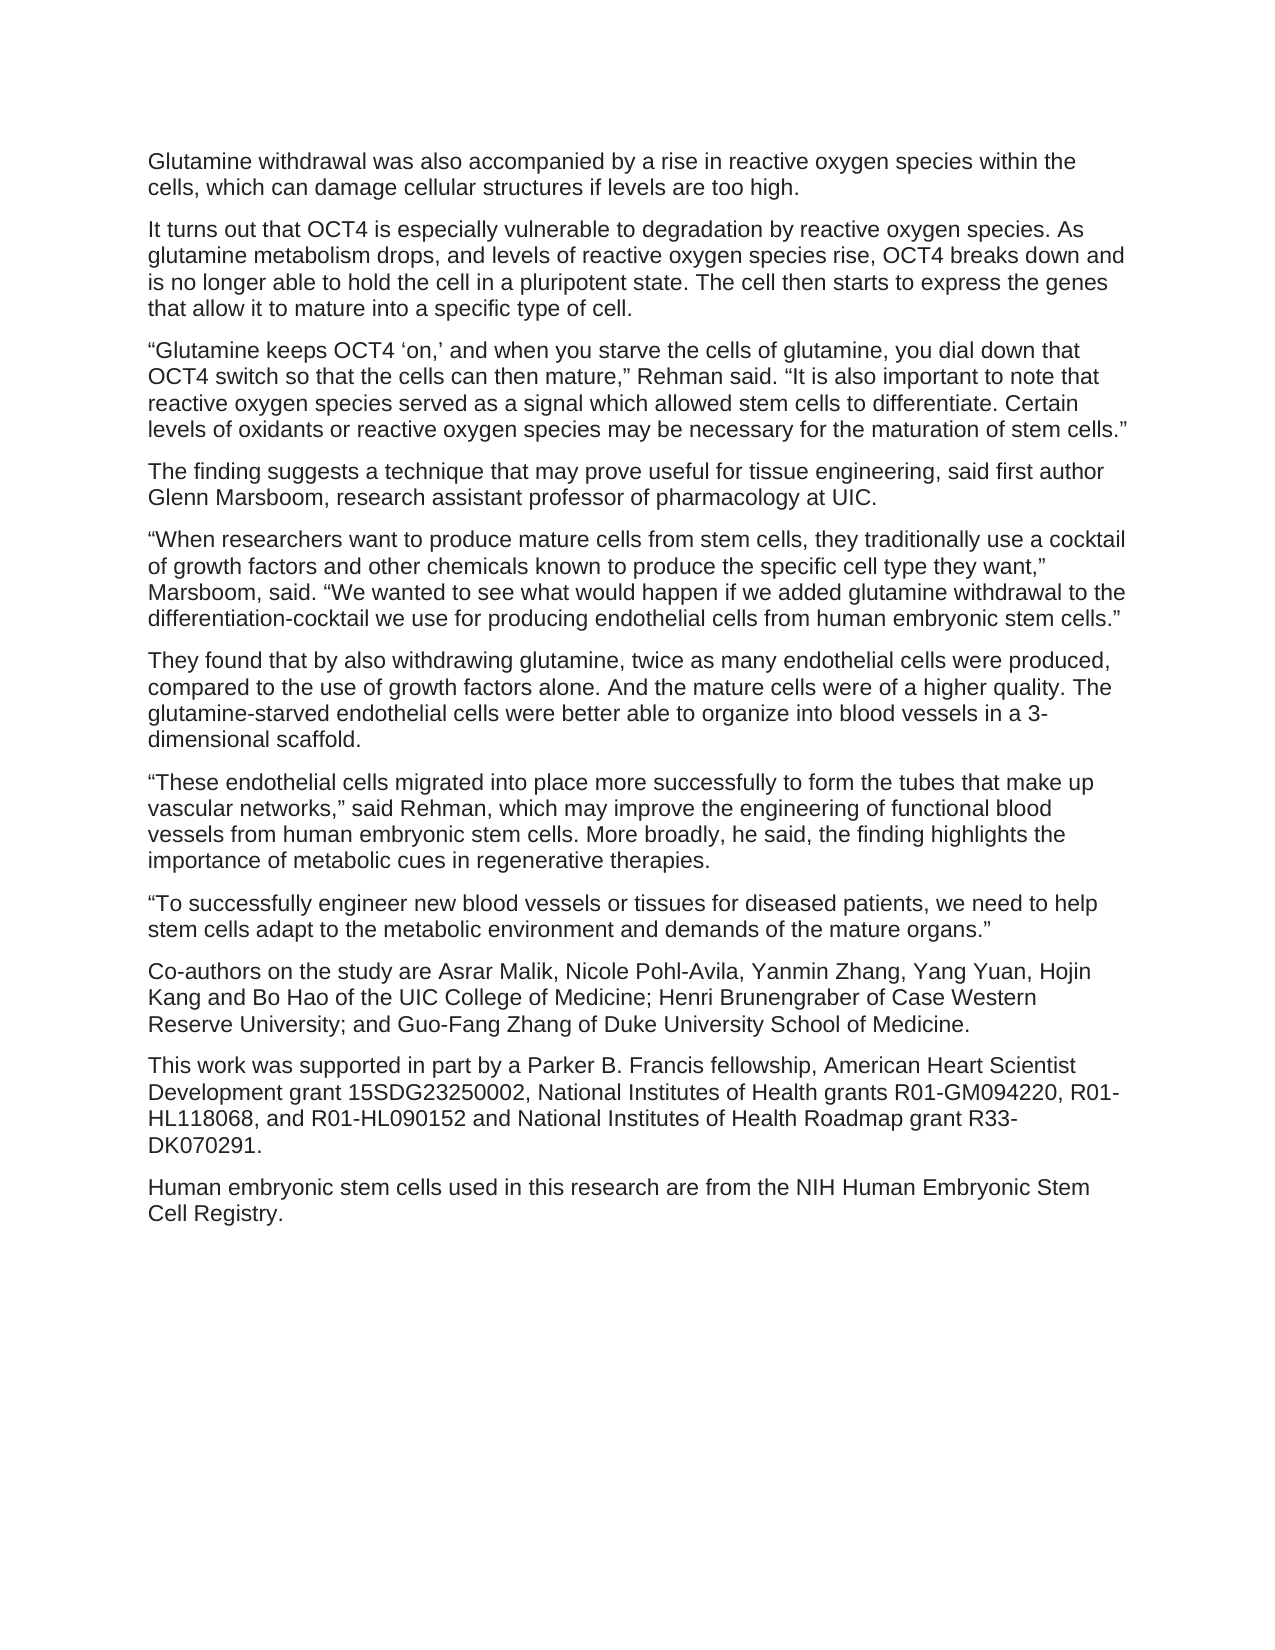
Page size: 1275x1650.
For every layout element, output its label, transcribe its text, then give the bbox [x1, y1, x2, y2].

text It turns out that OCT4 is especially vulnerable to degradation by reactive oxygen species. As glutamine metabolism drops, and levels of reactive oxygen species rise, OCT4 breaks down and is no longer able to hold the cell in a pluripotent state. The cell then starts to express the genes that allow it to mature into a specific type of cell. [148, 216, 1127, 321]
text The finding suggests a technique that may prove useful for tissue engineering, said first author Glenn Marsboom, research assistant professor of pharmacology at UIC. [148, 458, 1127, 511]
text “To successfully engineer new blood vessels or tissues for diseased patients, we need to help stem cells adapt to the metabolic environment and demands of the mature organs.” [148, 889, 1127, 942]
text Glutamine withdrawal was also accompanied by a rise in reactive oxygen species within the cells, which can damage cellular structures if levels are too high. [148, 148, 1127, 200]
text “These endothelial cells migrated into place more successfully to form the tubes that make up vascular networks,” said Rehman, which may improve the engineering of functional blood vessels from human embryonic stem cells. More broadly, he said, the finding highlights the importance of metabolic cues in regenerative therapies. [148, 768, 1127, 874]
text This work was supported in part by a Parker B. Francis fellowship, American Heart Scientist Development grant 15SDG23250002, National Institutes of Health grants R01-GM094220, R01-HL118068, and R01-HL090152 and National Institutes of Health Roadmap grant R33-DK070291. [148, 1052, 1127, 1158]
text “When researchers want to produce mature cells from stem cells, they traditionally use a cocktail of growth factors and other chemicals known to produce the specific cell type they want,” Marsboom, said. “We wanted to see what would happen if we added glutamine withdrawal to the differentiation-cocktail we use for producing endothelial cells from human embryonic stem cells.” [148, 526, 1127, 632]
text “Glutamine keeps OCT4 ‘on,’ and when you starve the cells of glutamine, you dial down that OCT4 switch so that the cells can then mature,” Rehman said. “It is also important to note that reactive oxygen species served as a signal which allowed stem cells to differentiate. Certain levels of oxidants or reactive oxygen species may be necessary for the maturation of stem cells.” [148, 337, 1127, 442]
text Human embryonic stem cells used in this research are from the NIH Human Embryonic Stem Cell Registry. [148, 1173, 1127, 1226]
text They found that by also withdrawing glutamine, twice as many endothelial cells were produced, compared to the use of growth factors alone. And the mature cells were of a higher quality. The glutamine-starved endothelial cells were better able to organize into blood vessels in a 3-dimensional scaffold. [148, 647, 1127, 753]
text Co-authors on the study are Asrar Malik, Nicole Pohl-Avila, Yanmin Zhang, Yang Yuan, Hojin Kang and Bo Hao of the UIC College of Medicine; Henri Brunengraber of Case Western Reserve University; and Guo-Fang Zhang of Duke University School of Medicine. [148, 958, 1127, 1037]
